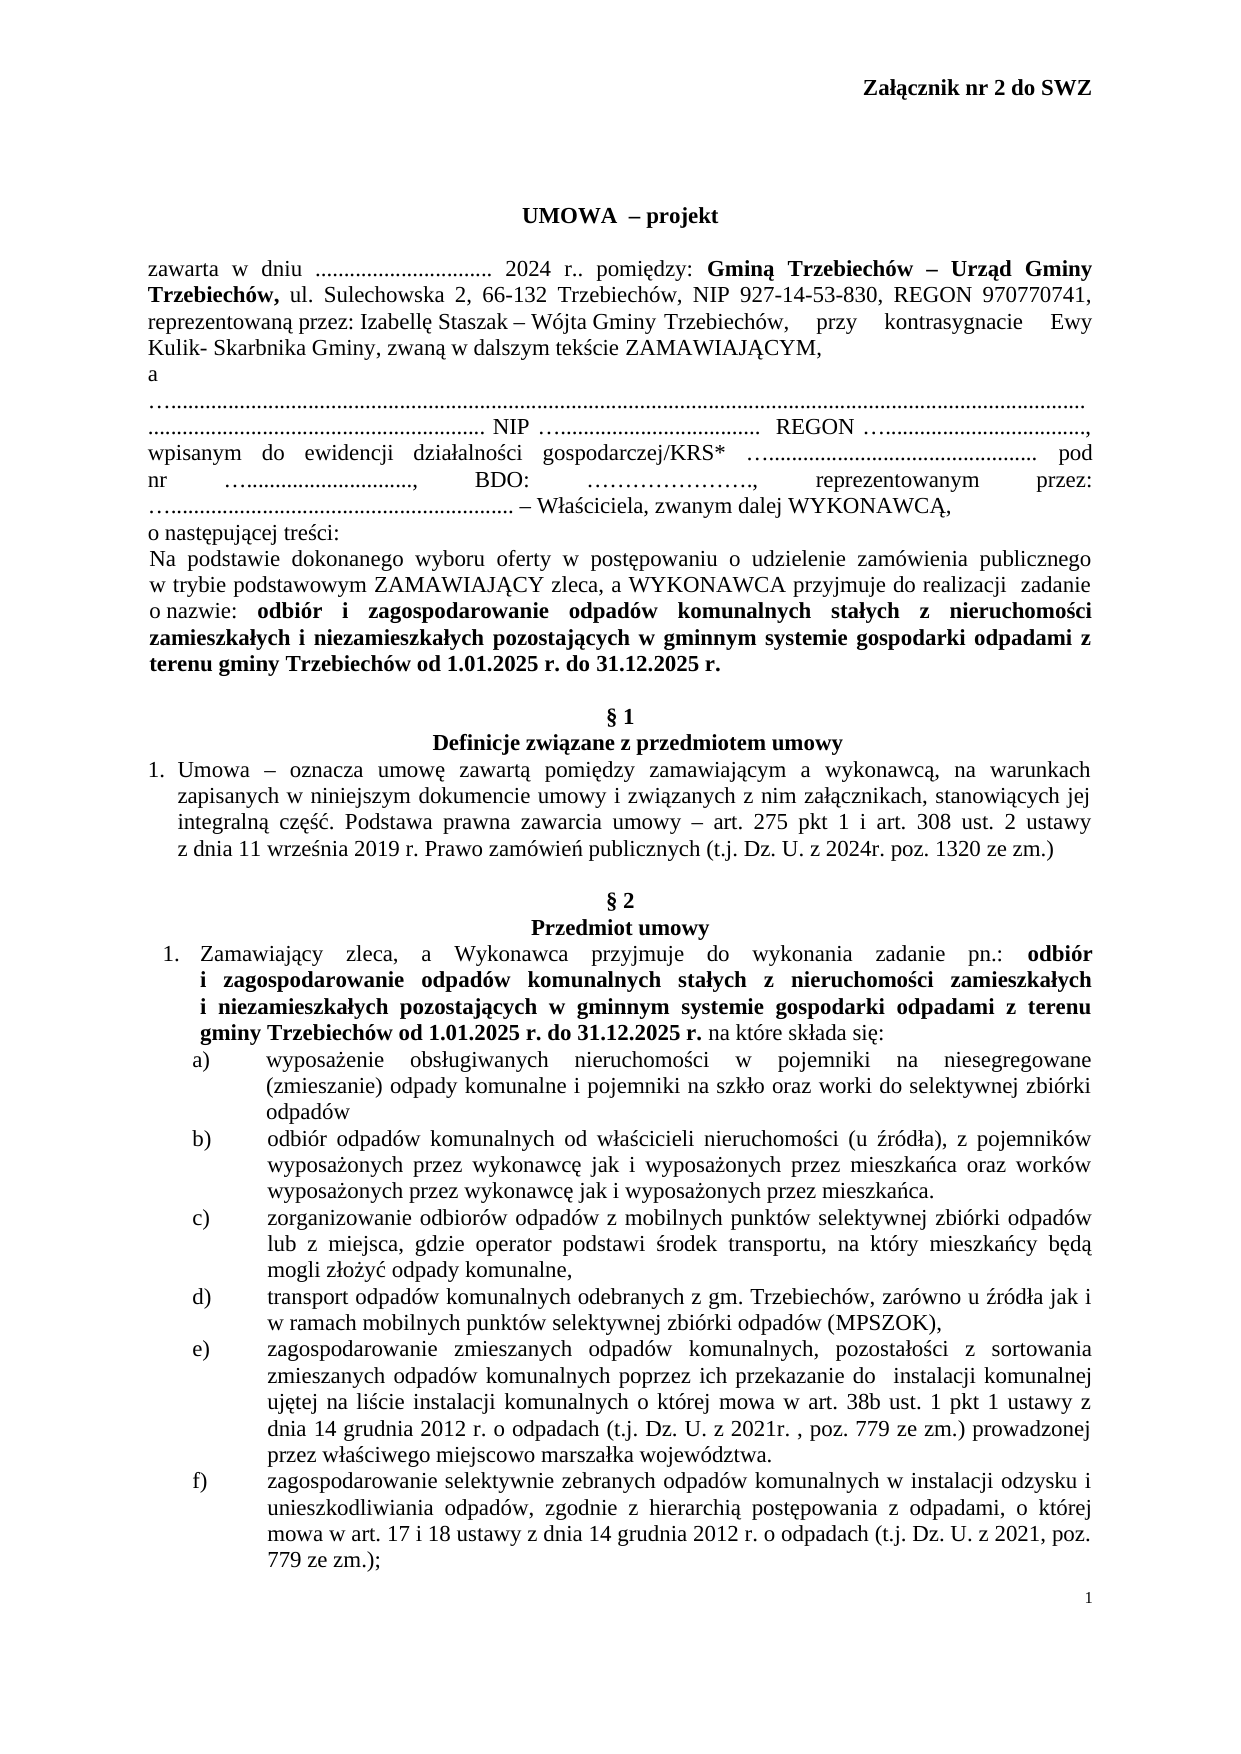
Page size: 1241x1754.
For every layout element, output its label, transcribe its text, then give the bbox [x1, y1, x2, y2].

list zagospodarowanie zmieszanych odpadów komunalnych, pozostałości z sortowania zmieszanych odpadów komunalnych poprzez ich przekazanie do instalacji komunalnej ujętej na liście instalacji komunalnych o której mowa w art. 38b ust. 1 pkt 1 ustawy z dnia 14 grudnia 2012 r. o odpadach (t.j. Dz. U. z 2021r. , poz. 779 ze zm.) prowadzonej przez właściwego miejscowo marszałka województwa. [192, 1336, 1092, 1467]
list zorganizowanie odbiorów odpadów z mobilnych punktów selektywnej zbiórki odpadów lub z miejsca, gdzie operator podstawi środek transportu, na który mieszkańcy będą mogli złożyć odpady komunalne, [192, 1204, 1092, 1283]
subtitle Załącznik nr 2 do SWZ [410, 74, 1092, 100]
list wyposażenie obsługiwanych nieruchomości w pojemniki na niesegregowane (zmieszanie) odpady komunalne i pojemniki na szkło oraz worki do selektywnej zbiórki odpadów [192, 1046, 1092, 1125]
list odbiór odpadów komunalnych od właścicieli nieruchomości (u źródła), z pojemników wyposażonych przez wykonawcę jak i wyposażonych przez mieszkańca oraz worków wyposażonych przez wykonawcę jak i wyposażonych przez mieszkańca. [192, 1125, 1092, 1204]
subtitle UMOWA – projekt [148, 202, 1092, 229]
list Umowa – oznacza umowę zawartą pomiędzy zamawiającym a wykonawcą, na warunkach zapisanych w niniejszym dokumencie umowy i związanych z nim załącznikach, stanowiących jej integralną część. Podstawa prawna zawarcia umowy – art. 275 pkt 1 i art. 308 ust. 2 ustawy z dnia 11 września 2019 r. Prawo zamówień publicznych (t.j. Dz. U. z 2024r. poz. 1320 ze zm.) [148, 756, 1092, 861]
text a …........................................................................................................................................................................................................................... NIP …................................... REGON …..................................., wpisanym do ewidencji działalności gospodarczej/KRS* …............................................... pod nr …............................., BDO: …………………., reprezentowanym przez: …............................................................ – Właściciela, zwanym dalej WYKONAWCĄ, [148, 360, 1093, 518]
text o następującej treści: [148, 518, 1092, 545]
list transport odpadów komunalnych odebranych z gm. Trzebiechów, zarówno u źródła jak i w ramach mobilnych punktów selektywnej zbiórki odpadów (MPSZOK), [192, 1283, 1092, 1336]
text Definicje związane z przedmiotem umowy [183, 729, 1092, 756]
text § 1 [148, 703, 1092, 729]
text zawarta w dniu ............................... 2024 r.. pomiędzy: Gminą Trzebiechów – Urząd Gminy Trzebiechów, ul. Sulechowska 2, 66-132 Trzebiechów, NIP 927-14-53-830, REGON 970770741, reprezentowaną przez: Izabellę Staszak – Wójta Gminy Trzebiechów, przy kontrasygnacie Ewy Kulik- Skarbnika Gminy, zwaną w dalszym tekście ZAMAWIAJĄCYM, [148, 255, 1093, 360]
text § 2 [148, 887, 1092, 914]
list Zamawiający zleca, a Wykonawca przyjmuje do wykonania zadanie pn.: odbiór i zagospodarowanie odpadów komunalnych stałych z nieruchomości zamieszkałych i niezamieszkałych pozostających w gminnym systemie gospodarki odpadami z terenu gminy Trzebiechów od 1.01.2025 r. do 31.12.2025 r. na które składa się: [162, 940, 1092, 1046]
list zagospodarowanie selektywnie zebranych odpadów komunalnych w instalacji odzysku i unieszkodliwiania odpadów, zgodnie z hierarchią postępowania z odpadami, o której mowa w art. 17 i 18 ustawy z dnia 14 grudnia 2012 r. o odpadach (t.j. Dz. U. z 2021, poz. 779 ze zm.); [192, 1467, 1092, 1573]
text Przedmiot umowy [148, 914, 1092, 940]
text Na podstawie dokonanego wyboru oferty w postępowaniu o udzielenie zamówienia publicznego w trybie podstawowym ZAMAWIAJĄCY zleca, a WYKONAWCA przyjmuje do realizacji zadanie o nazwie: odbiór i zagospodarowanie odpadów komunalnych stałych z nieruchomości zamieszkałych i niezamieszkałych pozostających w gminnym systemie gospodarki odpadami z terenu gminy Trzebiechów od 1.01.2025 r. do 31.12.2025 r. [149, 545, 1092, 677]
